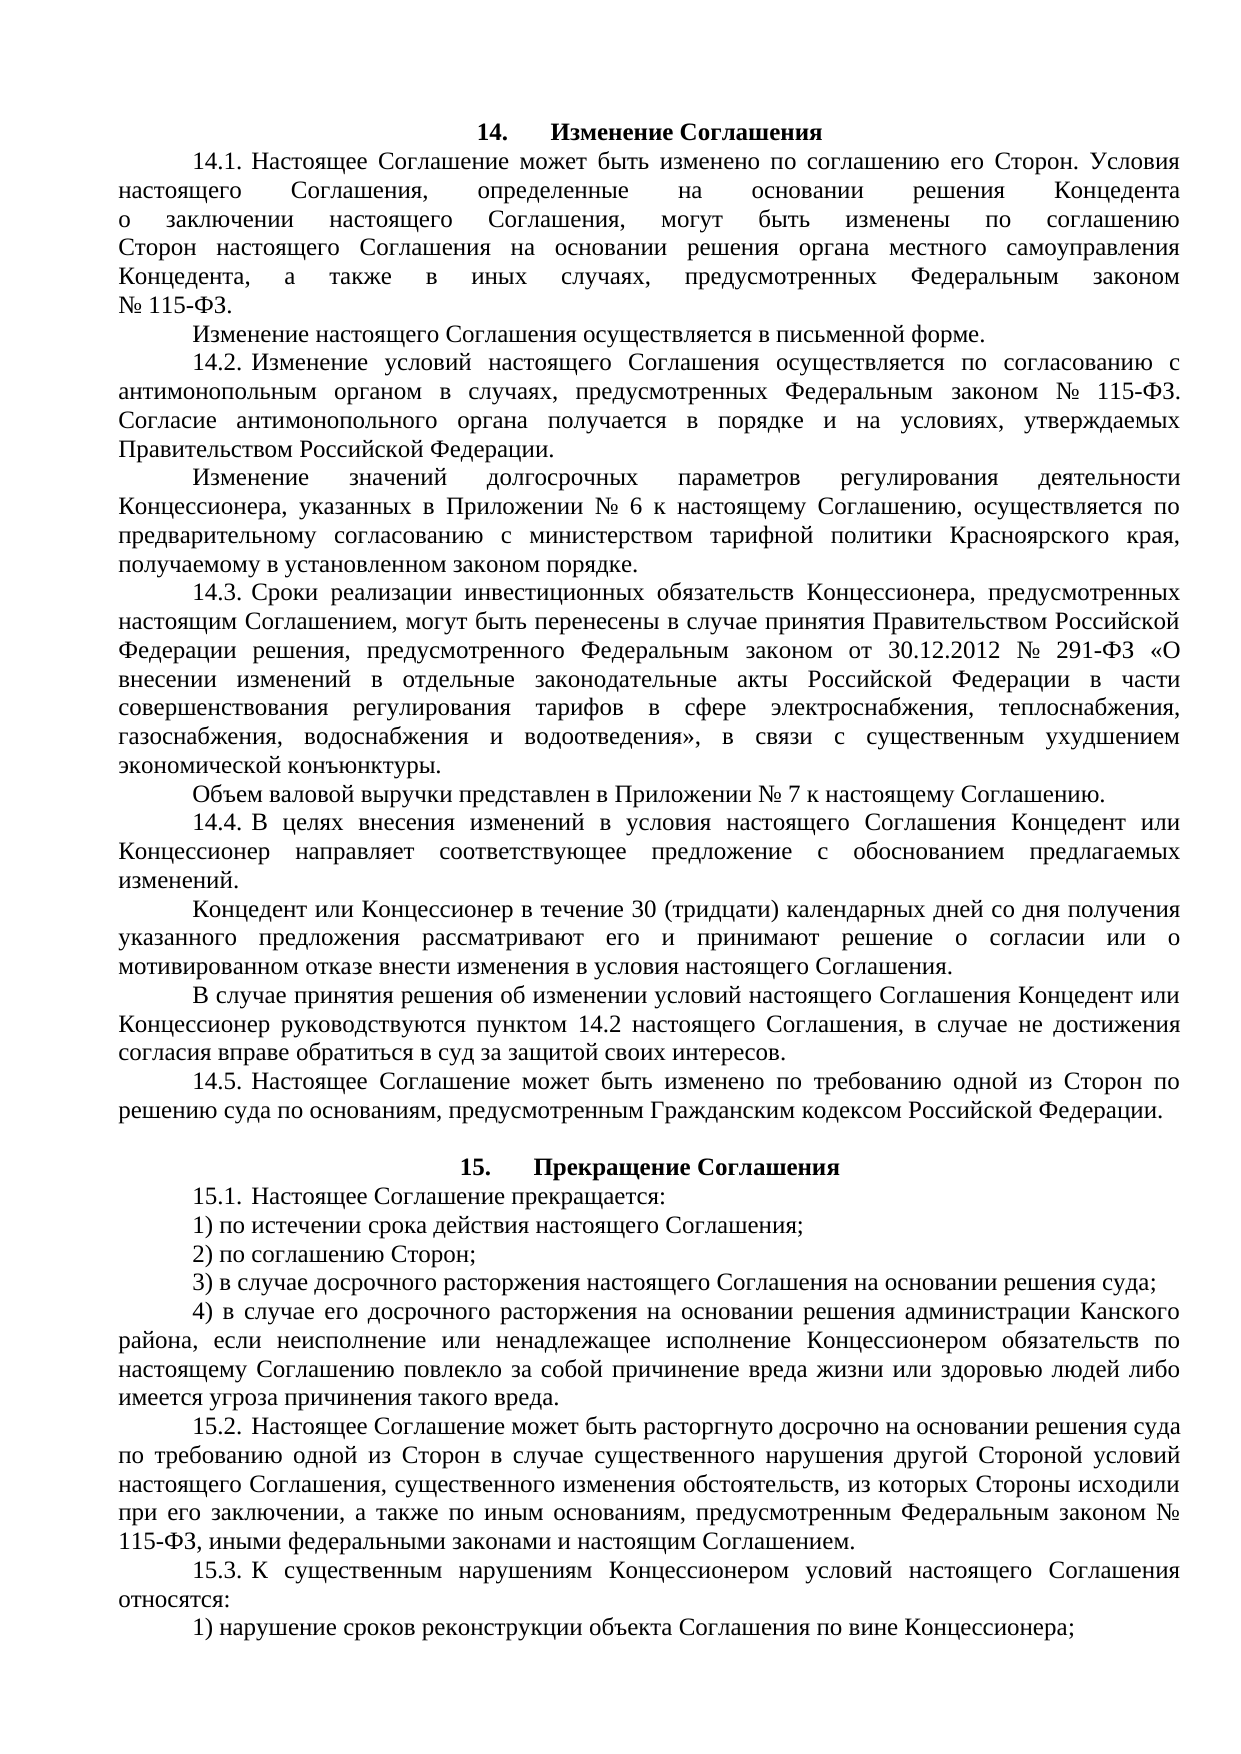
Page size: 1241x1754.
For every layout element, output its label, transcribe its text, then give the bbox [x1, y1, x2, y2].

list Изменение Соглашения [118, 117, 1181, 146]
text 1) нарушение сроков реконструкции объекта Соглашения по вине Концессионера; [118, 1612, 1181, 1641]
list К существенным нарушениям Концессионером условий настоящего Соглашения относятся: [118, 1555, 1181, 1612]
text Объем валовой выручки представлен в Приложении № 7 к настоящему Соглашению. [118, 779, 1181, 807]
text В случае принятия решения об изменении условий настоящего Соглашения Концедент или Концессионер руководствуются пунктом 14.2 настоящего Соглашения, в случае не достижения согласия вправе обратиться в суд за защитой своих интересов. [118, 980, 1181, 1066]
list В целях внесения изменений в условия настоящего Соглашения Концедент или Концессионер направляет соответствующее предложение с обоснованием предлагаемых изменений. [118, 807, 1181, 894]
text Изменение значений долгосрочных параметров регулирования деятельности Концессионера, указанных в Приложении № 6 к настоящему Соглашению, осуществляется по предварительному согласованию с министерством тарифной политики Красноярского края, получаемому в установленном законом порядке. [118, 462, 1181, 577]
list Настоящее Соглашение может быть изменено по соглашению его Сторон. Условия настоящего Соглашения, определенные на основании решения Концедента о заключении настоящего Соглашения, могут быть изменены по соглашению Сторон настоящего Соглашения на основании решения органа местного самоуправления Концедента, а также в иных случаях, предусмотренных Федеральным законом № 115-ФЗ. [118, 146, 1181, 319]
list Сроки реализации инвестиционных обязательств Концессионера, предусмотренных настоящим Соглашением, могут быть перенесены в случае принятия Правительством Российской Федерации решения, предусмотренного Федеральным законом от 30.12.2012 № 291-ФЗ «О внесении изменений в отдельные законодательные акты Российской Федерации в части совершенствования регулирования тарифов в сфере электроснабжения, теплоснабжения, газоснабжения, водоснабжения и водоотведения», в связи с существенным ухудшением экономической конъюнктуры. [118, 577, 1181, 779]
text 3) в случае досрочного расторжения настоящего Соглашения на основании решения суда; [118, 1267, 1181, 1296]
text 1) по истечении срока действия настоящего Соглашения; [118, 1210, 1181, 1239]
text 4) в случае его досрочного расторжения на основании решения администрации Канского района, если неисполнение или ненадлежащее исполнение Концессионером обязательств по настоящему Соглашению повлекло за собой причинение вреда жизни или здоровью людей либо имеется угроза причинения такого вреда. [118, 1296, 1181, 1411]
list Настоящее Соглашение может быть расторгнуто досрочно на основании решения суда по требованию одной из Сторон в случае существенного нарушения другой Стороной условий настоящего Соглашения, существенного изменения обстоятельств, из которых Стороны исходили при его заключении, а также по иным основаниям, предусмотренным Федеральным законом № 115-ФЗ, иными федеральными законами и настоящим Соглашением. [118, 1411, 1181, 1555]
text Концедент или Концессионер в течение 30 (тридцати) календарных дней со дня получения указанного предложения рассматривают его и принимают решение о согласии или о мотивированном отказе внести изменения в условия настоящего Соглашения. [118, 894, 1181, 980]
list Настоящее Соглашение прекращается: [118, 1181, 1181, 1210]
text 2) по соглашению Сторон; [118, 1239, 1181, 1267]
text Изменение настоящего Соглашения осуществляется в письменной форме. [118, 319, 1181, 347]
list Изменение условий настоящего Соглашения осуществляется по согласованию с антимонопольным органом в случаях, предусмотренных Федеральным законом № 115-ФЗ. Согласие антимонопольного органа получается в порядке и на условиях, утверждаемых Правительством Российской Федерации. [118, 347, 1181, 462]
list Прекращение Соглашения [118, 1152, 1181, 1181]
list Настоящее Соглашение может быть изменено по требованию одной из Сторон по решению суда по основаниям, предусмотренным Гражданским кодексом Российской Федерации. [118, 1066, 1181, 1124]
